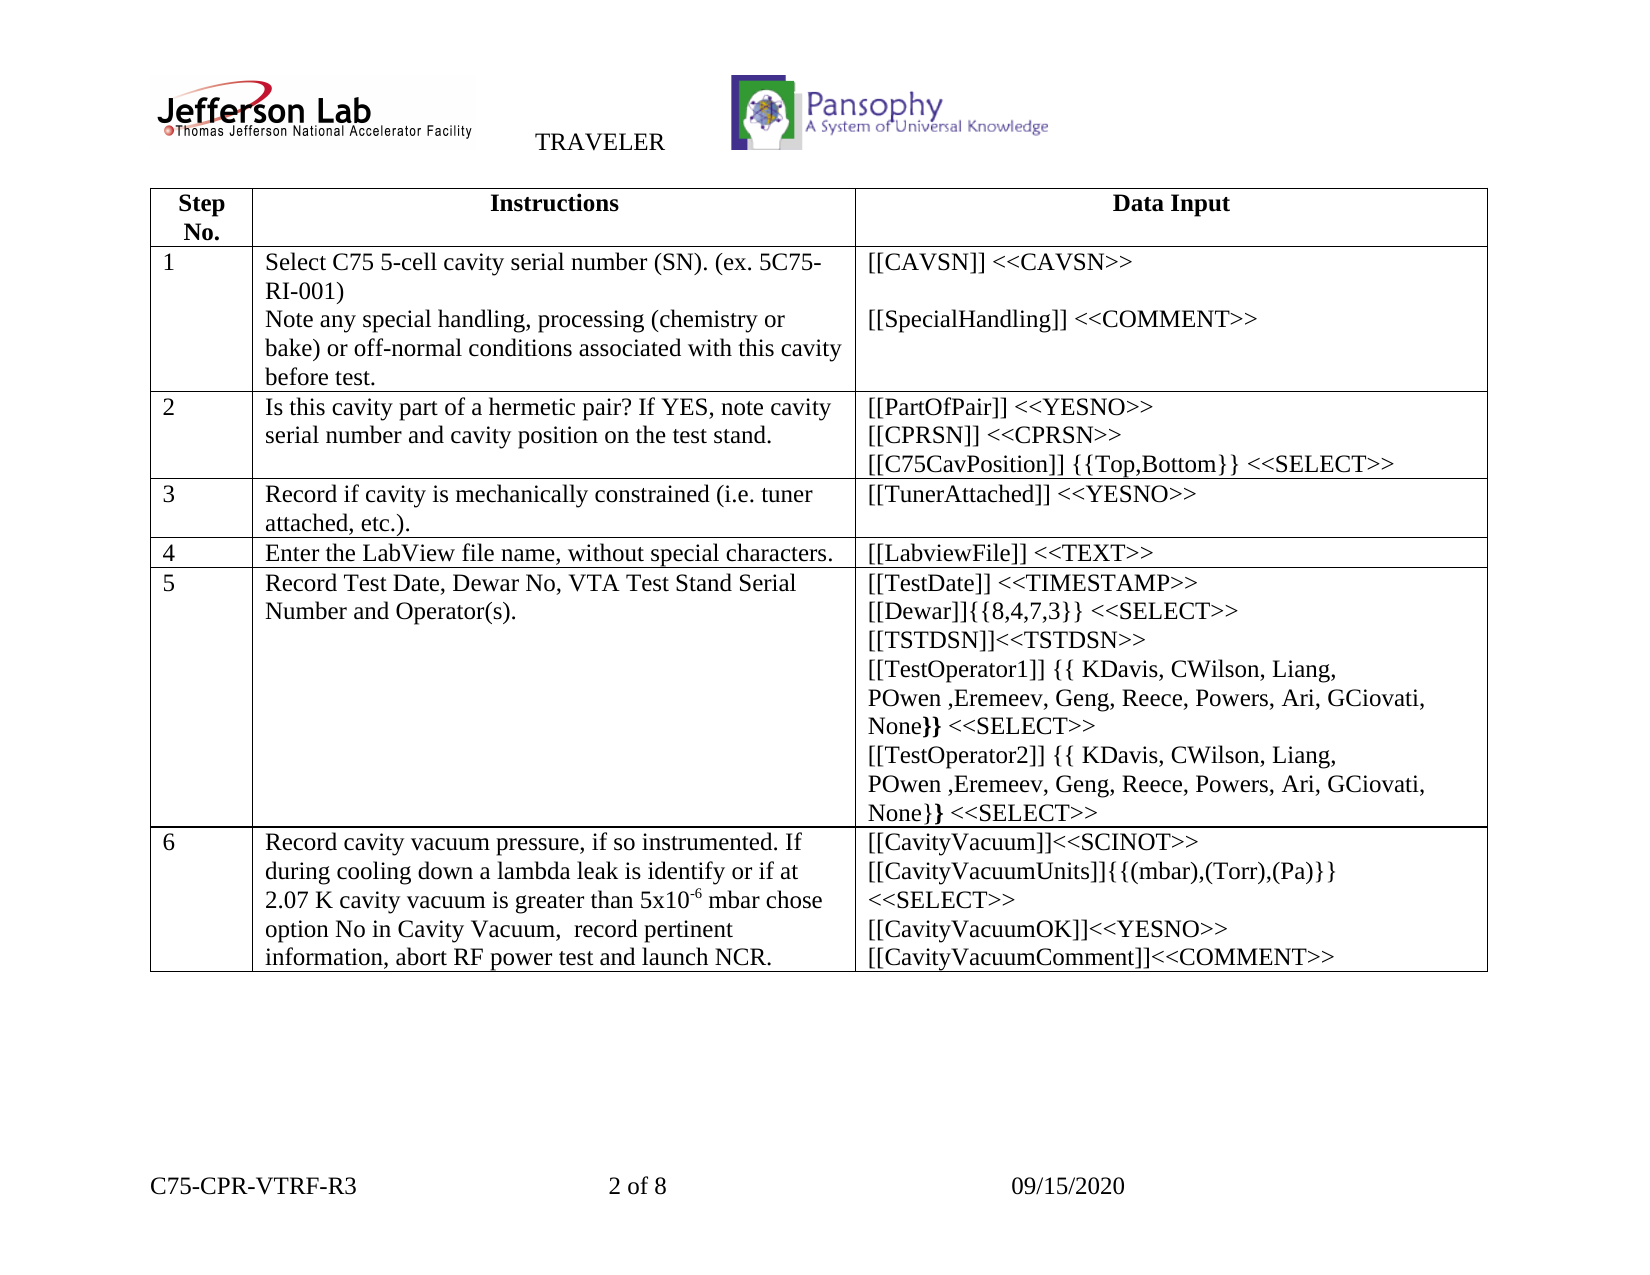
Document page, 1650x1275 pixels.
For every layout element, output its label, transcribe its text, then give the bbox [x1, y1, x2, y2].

table_header Instructions [253, 189, 855, 246]
table_cell [[TestDate]] <<TIMESTAMP>> [[Dewar]]{{8,4,7,3}} <<SELECT>> [[TSTDSN]]<<TSTDSN>> [[TestOperator1]] {{ KDavis, CWilson, Liang, POwen ,Eremeev, Geng, Reece, Powers, Ari, GCiovati, None}} <<SELECT>> [[TestOperator2]] {{ KDavis, CWilson, Liang, POwen ,Eremeev, Geng, Reece, Powers, Ari, GCiovati, None}} <<SELECT>> [856, 568, 1487, 826]
table_cell [[CAVSN]] <<CAVSN>> [[SpecialHandling]] <<COMMENT>> [856, 247, 1487, 391]
table_cell Enter the LabView file name, without special characters. [253, 538, 855, 567]
picture [150, 75, 477, 150]
table_cell Record if cavity is mechanically constrained (i.e. tuner attached, etc.). [253, 479, 855, 537]
table_cell [[PartOfPair]] <<YESNO>> [[CPRSN]] <<CPRSN>> [[C75CavPosition]] {{Top,Bottom}} <<SELECT>> [856, 392, 1487, 478]
table_cell Is this cavity part of a hermetic pair? If YES, note cavity serial number and cavity position on the test stand. [253, 392, 855, 478]
table_cell 2 [151, 392, 252, 478]
table_cell Select C75 5-cell cavity serial number (SN). (ex. 5C75-RI-001) Note any special handling, processing (chemistry or bake) or off-normal conditions associated with this cavity before test. [253, 247, 855, 391]
table_cell 6 [151, 828, 252, 971]
table_cell Record cavity vacuum pressure, if so instrumented. If during cooling down a lambda leak is identify or if at 2.07 K cavity vacuum is greater than 5x10-6 mbar chose option No in Cavity Vacuum, record pertinent information, abort RF power test and launch NCR. [253, 828, 855, 971]
table_header Data Input [856, 189, 1487, 246]
table_cell [[TunerAttached]] <<YESNO>> [856, 479, 1487, 537]
table_cell 4 [151, 538, 252, 567]
table_cell 5 [151, 568, 252, 826]
table_cell 1 [151, 247, 252, 391]
table_header Step No. [151, 189, 252, 246]
picture [731, 75, 1050, 150]
table_cell [[CavityVacuum]]<<SCINOT>> [[CavityVacuumUnits]]{{(mbar),(Torr),(Pa)}} <<SELECT>> [[CavityVacuumOK]]<<YESNO>> [[CavityVacuumComment]]<<COMMENT>> [856, 828, 1487, 971]
table_cell [[LabviewFile]] <<TEXT>> [856, 538, 1487, 567]
table_cell Record Test Date, Dewar No, VTA Test Stand Serial Number and Operator(s). [253, 568, 855, 826]
table_cell 3 [151, 479, 252, 537]
